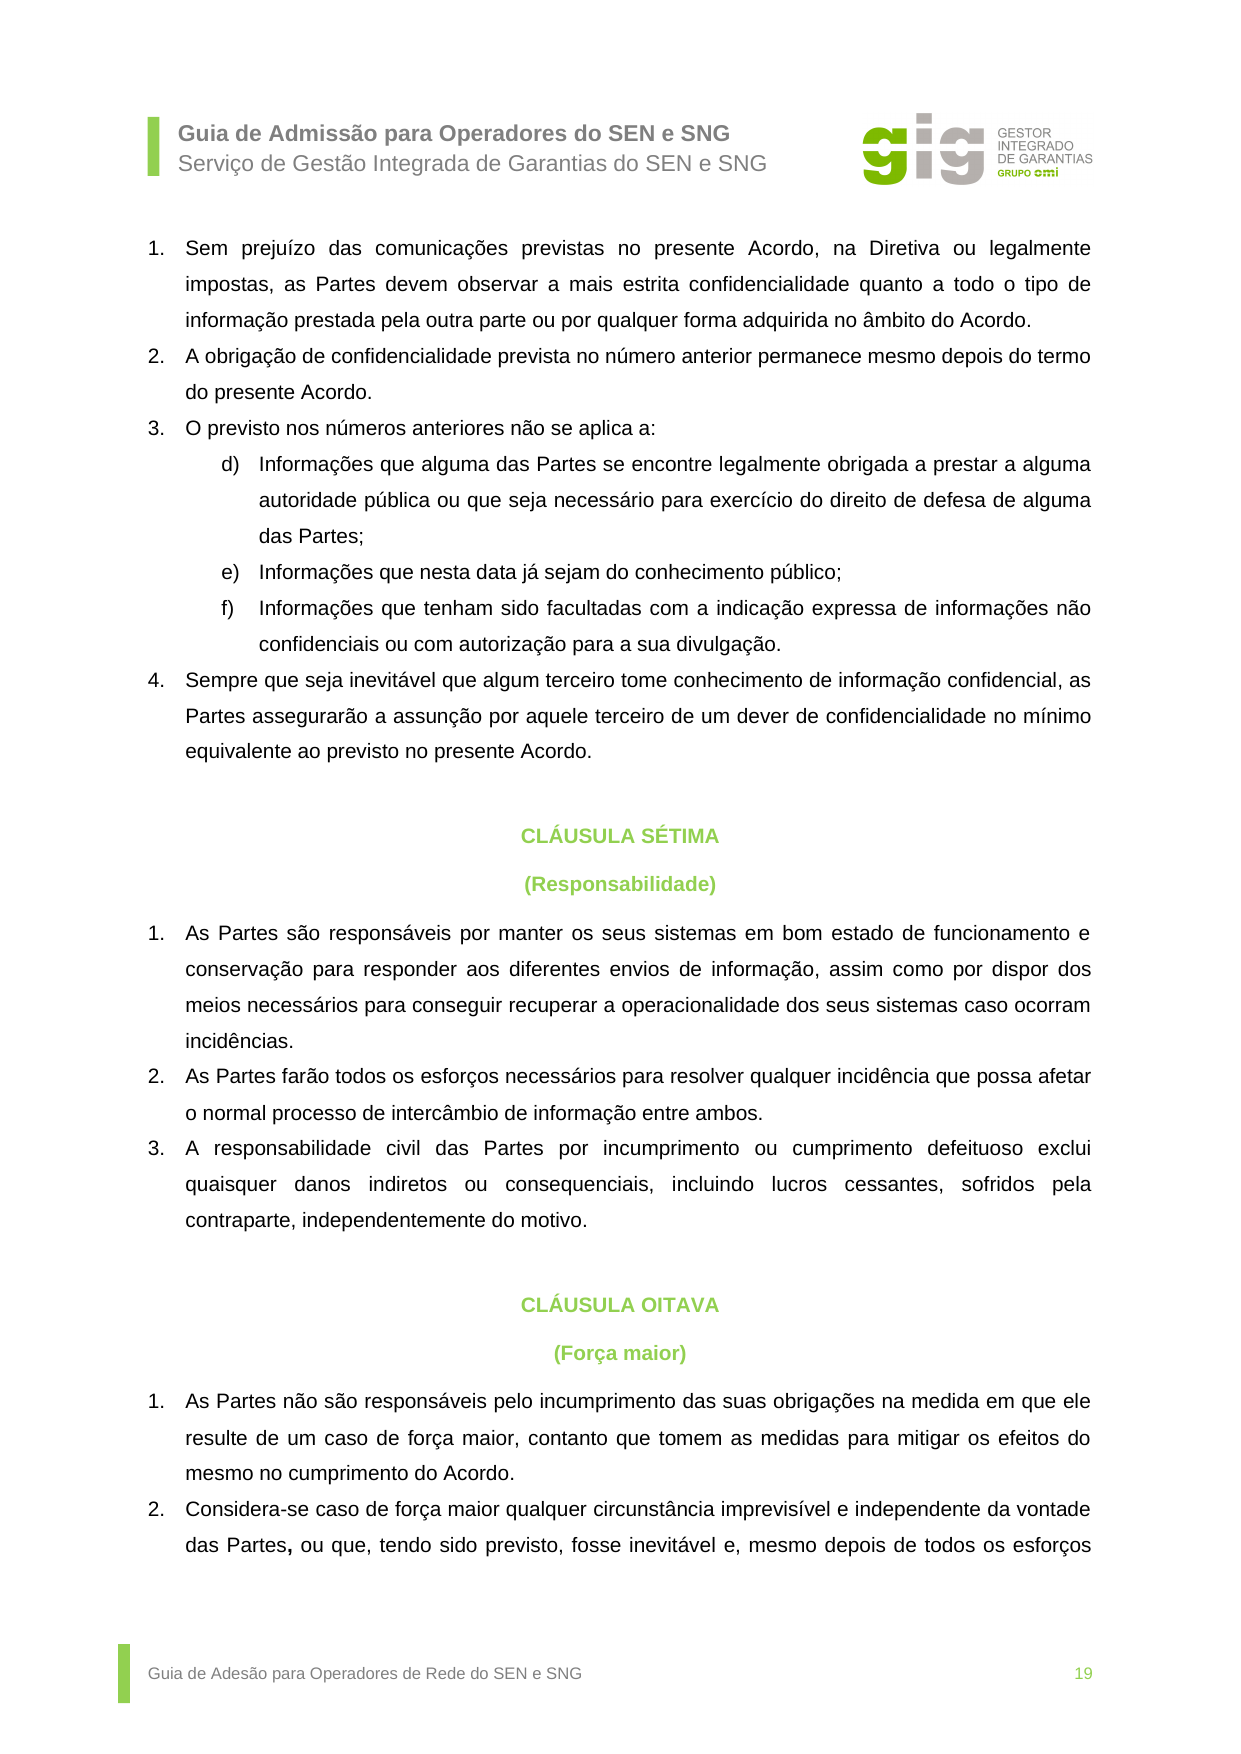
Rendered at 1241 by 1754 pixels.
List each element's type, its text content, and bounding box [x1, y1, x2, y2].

list As Partes são responsáveis por manter os seus sistemas em bom estado de funcionamento e conservação para responder aos diferentes envios de informação, assim como por dispor dos meios necessários para conseguir recuperar a operacionalidade dos seus sistemas caso ocorram incidências. [148, 921, 1092, 1052]
picture [861, 112, 1094, 187]
list Informações que nesta data já sejam do conhecimento público; [221, 560, 1092, 584]
list Informações que tenham sido facultadas com a indicação expressa de informações não confidenciais ou com autorização para a sua divulgação. [221, 596, 1092, 656]
list As Partes farão todos os esforços necessários para resolver qualquer incidência que possa afetar o normal processo de intercâmbio de informação entre ambos. [148, 1064, 1092, 1124]
list As Partes não são responsáveis pelo incumprimento das suas obrigações na medida em que ele resulte de um caso de força maior, contanto que tomem as medidas para mitigar os efeitos do mesmo no cumprimento do Acordo. [148, 1389, 1092, 1485]
list A responsabilidade civil das Partes por incumprimento ou cumprimento defeituoso exclui quaisquer danos indiretos ou consequenciais, incluindo lucros cessantes, sofridos pela contraparte, independentemente do motivo. [148, 1136, 1092, 1232]
text CLÁUSULA OITAVA [148, 1292, 1092, 1316]
text CLÁUSULA SÉTIMA [148, 824, 1092, 848]
text (Força maior) [148, 1341, 1092, 1365]
text (Responsabilidade) [148, 872, 1092, 896]
list Sempre que seja inevitável que algum terceiro tome conhecimento de informação confidencial, as Partes assegurarão a assunção por aquele terceiro de um dever de confidencialidade no mínimo equivalente ao previsto no presente Acordo. [148, 667, 1092, 763]
list Sem prejuízo das comunicações previstas no presente Acordo, na Diretiva ou legalmente impostas, as Partes devem observar a mais estrita confidencialidade quanto a todo o tipo de informação prestada pela outra parte ou por qualquer forma adquirida no âmbito do Acordo. [148, 236, 1092, 332]
list A obrigação de confidencialidade prevista no número anterior permanece mesmo depois do termo do presente Acordo. [148, 344, 1092, 404]
list O previsto nos números anteriores não se aplica a: [148, 416, 1092, 440]
list Informações que alguma das Partes se encontre legalmente obrigada a prestar a alguma autoridade pública ou que seja necessário para exercício do direito de defesa de alguma das Partes; [221, 452, 1092, 548]
